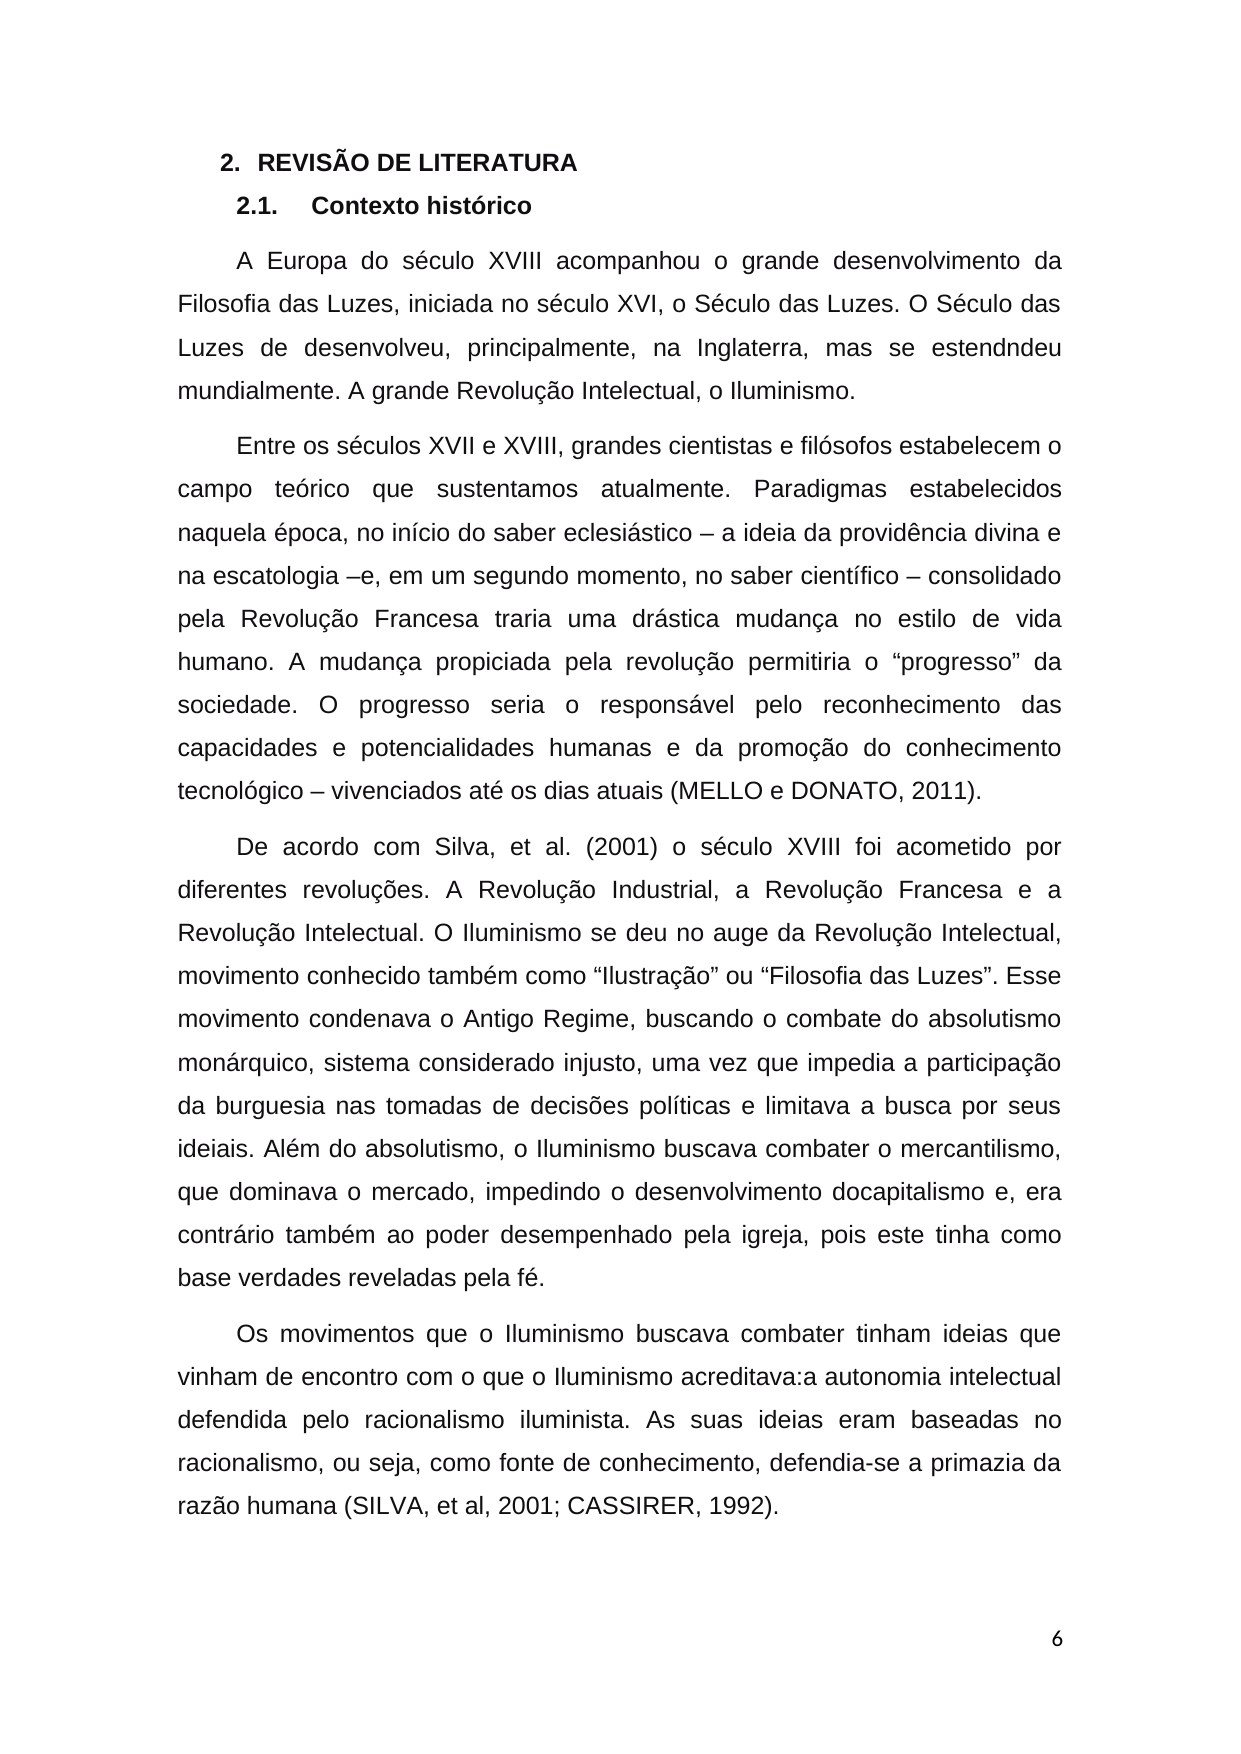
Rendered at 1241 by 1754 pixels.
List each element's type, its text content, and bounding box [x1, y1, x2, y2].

text De acordo com Silva, et al. (2001) o século XVIII foi acometido por diferentes revoluções. A Revolução Industrial, a Revolução Francesa e a Revolução Intelectual. O Iluminismo se deu no auge da Revolução Intelectual, movimento conhecido também como “Ilustração” ou “Filosofia das Luzes”. Esse movimento condenava o Antigo Regime, buscando o combate do absolutismo monárquico, sistema considerado injusto, uma vez que impedia a participação da burguesia nas tomadas de decisões políticas e limitava a busca por seus ideiais. Além do absolutismo, o Iluminismo buscava combater o mercantilismo, que dominava o mercado, impedindo o desenvolvimento docapitalismo e, era contrário também ao poder desempenhado pela igreja, pois este tinha como base verdades reveladas pela fé. [177, 832, 1063, 1292]
list Contexto histórico [236, 191, 1063, 219]
text Os movimentos que o Iluminismo buscava combater tinham ideias que vinham de encontro com o que o Iluminismo acreditava:a autonomia intelectual defendida pelo racionalismo iluminista. As suas ideias eram baseadas no racionalismo, ou seja, como fonte de conhecimento, defendia-se a primazia da razão humana (SILVA, et al, 2001; CASSIRER, 1992). [177, 1319, 1063, 1520]
list REVISÃO DE LITERATURA [220, 148, 1063, 176]
text A Europa do século XVIII acompanhou o grande desenvolvimento da Filosofia das Luzes, iniciada no século XVI, o Século das Luzes. O Século das Luzes de desenvolveu, principalmente, na Inglaterra, mas se estendndeu mundialmente. A grande Revolução Intelectual, o Iluminismo. [177, 246, 1063, 404]
text Entre os séculos XVII e XVIII, grandes cientistas e filósofos estabelecem o campo teórico que sustentamos atualmente. Paradigmas estabelecidos naquela época, no início do saber eclesiástico – a ideia da providência divina e na escatologia –e, em um segundo momento, no saber científico – consolidado pela Revolução Francesa traria uma drástica mudança no estilo de vida humano. A mudança propiciada pela revolução permitiria o “progresso” da sociedade. O progresso seria o responsável pelo reconhecimento das capacidades e potencialidades humanas e da promoção do conhecimento tecnológico – vivenciados até os dias atuais (MELLO e DONATO, 2011). [177, 431, 1063, 805]
